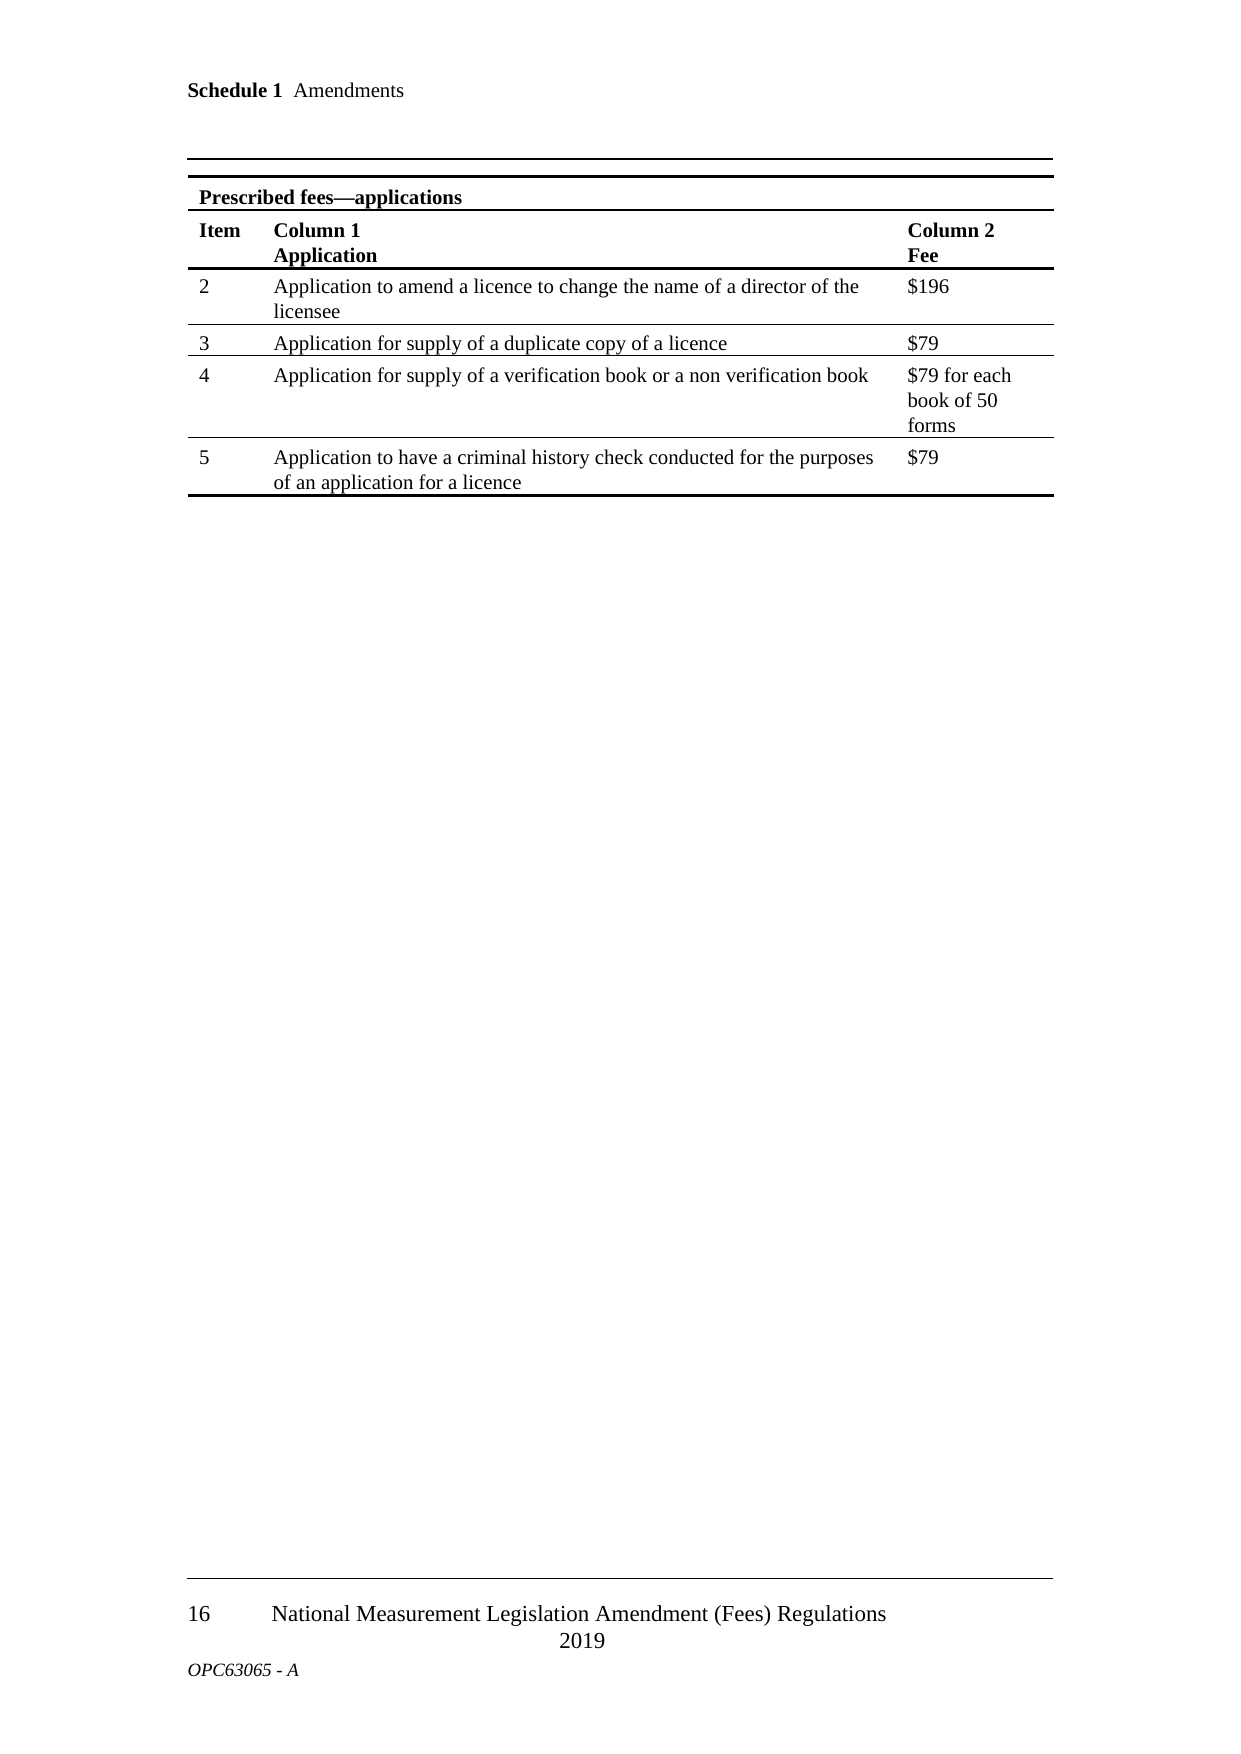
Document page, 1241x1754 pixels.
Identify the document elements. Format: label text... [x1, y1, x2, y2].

table_cell Application for supply of a verification book or a non verification book [262, 356, 896, 437]
table_cell $79 [896, 325, 1053, 355]
table_cell 2 [188, 270, 262, 323]
table_cell Application to amend a licence to change the name of a director of the licensee [262, 270, 896, 323]
table_cell 4 [188, 356, 262, 437]
table_cell Item [188, 211, 262, 267]
table_cell Column 1 Application [262, 211, 896, 267]
table_cell Application for supply of a duplicate copy of a licence [262, 325, 896, 355]
table_cell 3 [188, 325, 262, 355]
table_cell $79 [896, 438, 1053, 494]
table_header Prescribed fees—applications [188, 178, 1053, 209]
table_cell $79 for each book of 50 forms [896, 356, 1053, 437]
table_cell 5 [188, 438, 262, 494]
table_cell Application to have a criminal history check conducted for the purposes of an application for a licence [262, 438, 896, 494]
table_cell $196 [896, 270, 1053, 323]
table_cell Column 2 Fee [896, 211, 1053, 267]
